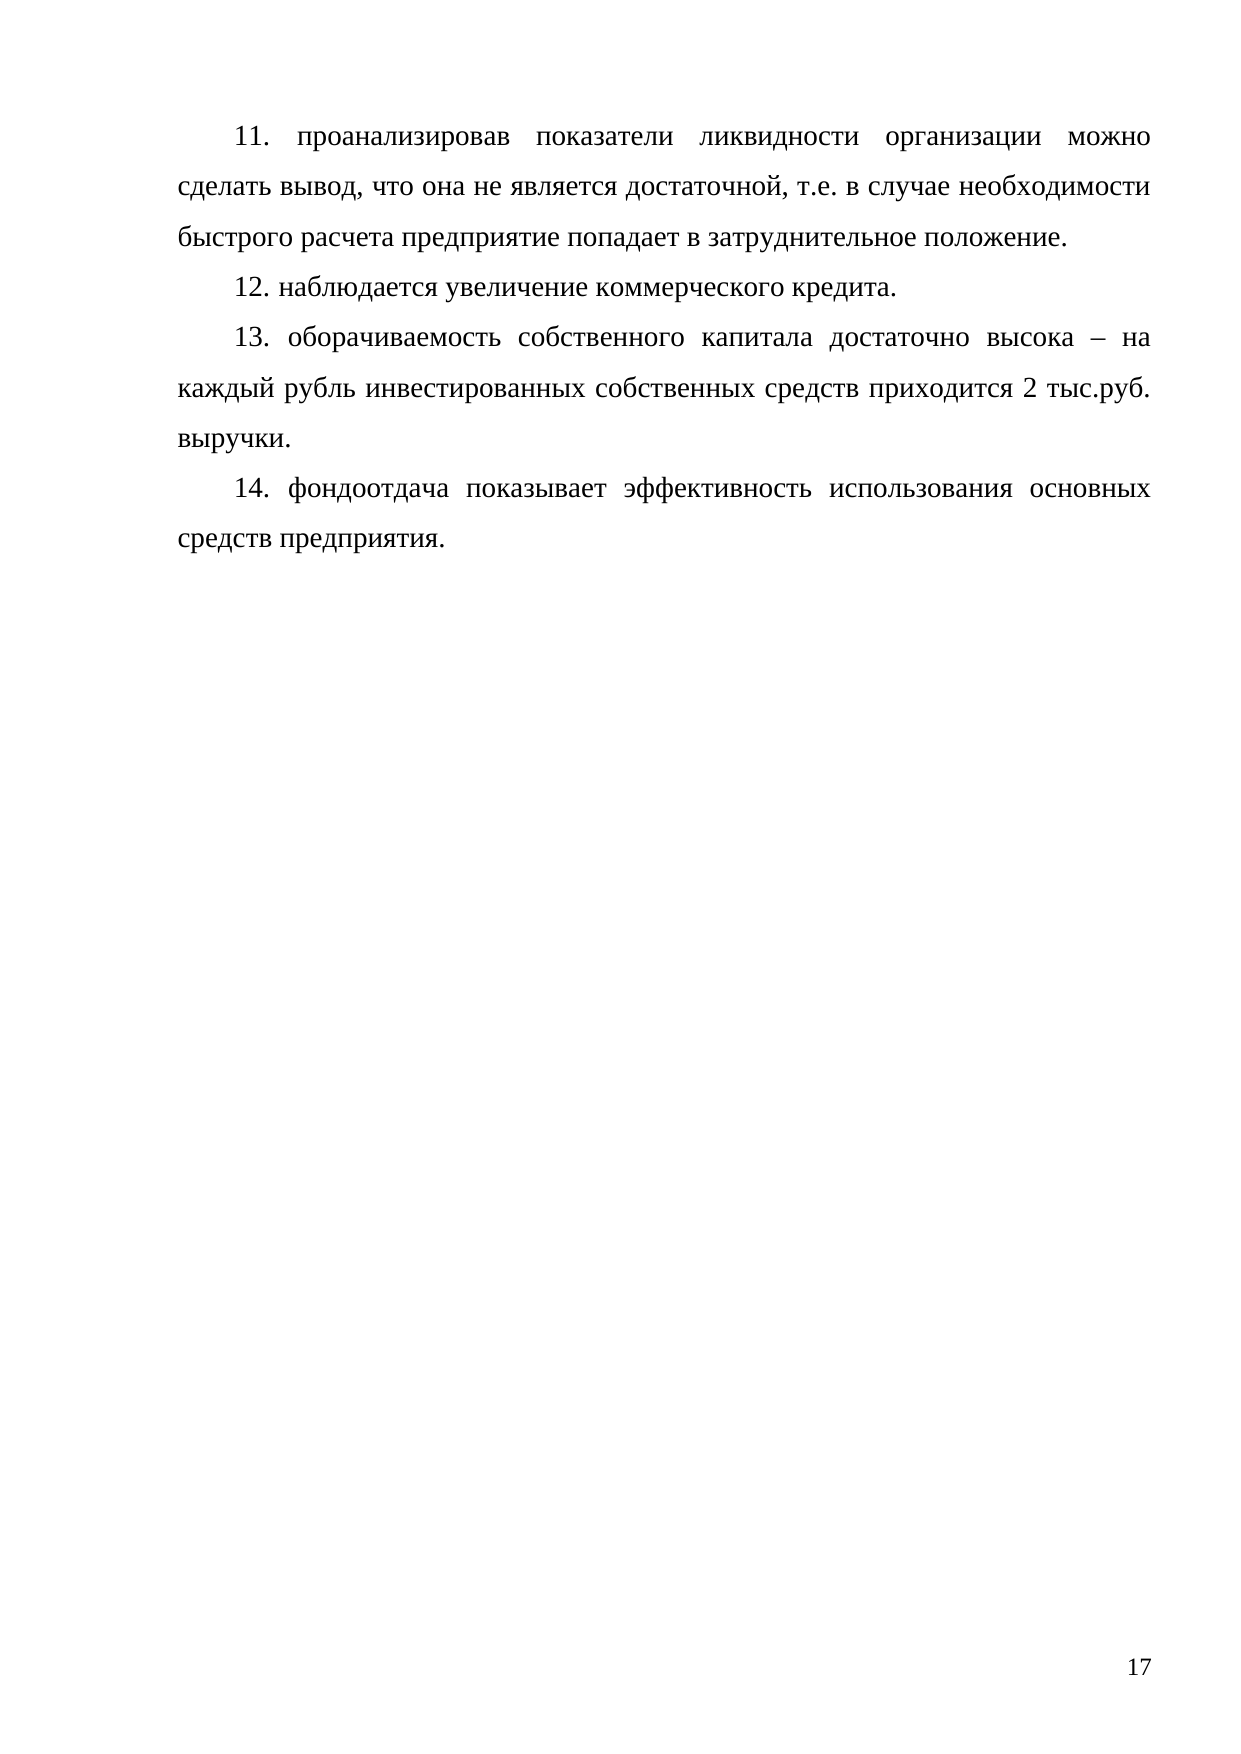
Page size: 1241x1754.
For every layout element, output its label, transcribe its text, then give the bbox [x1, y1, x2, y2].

list оборачиваемость собственного капитала достаточно высока – на каждый рубль инвестированных собственных средств приходится 2 тыс.руб. выручки. [177, 319, 1152, 453]
list наблюдается увеличение коммерческого кредита. [177, 269, 1152, 303]
list проанализировав показатели ликвидности организации можно сделать вывод, что она не является достаточной, т.е. в случае необходимости быстрого расчета предприятие попадает в затруднительное положение. [177, 118, 1152, 252]
list фондоотдача показывает эффективность использования основных средств предприятия. [177, 470, 1152, 554]
